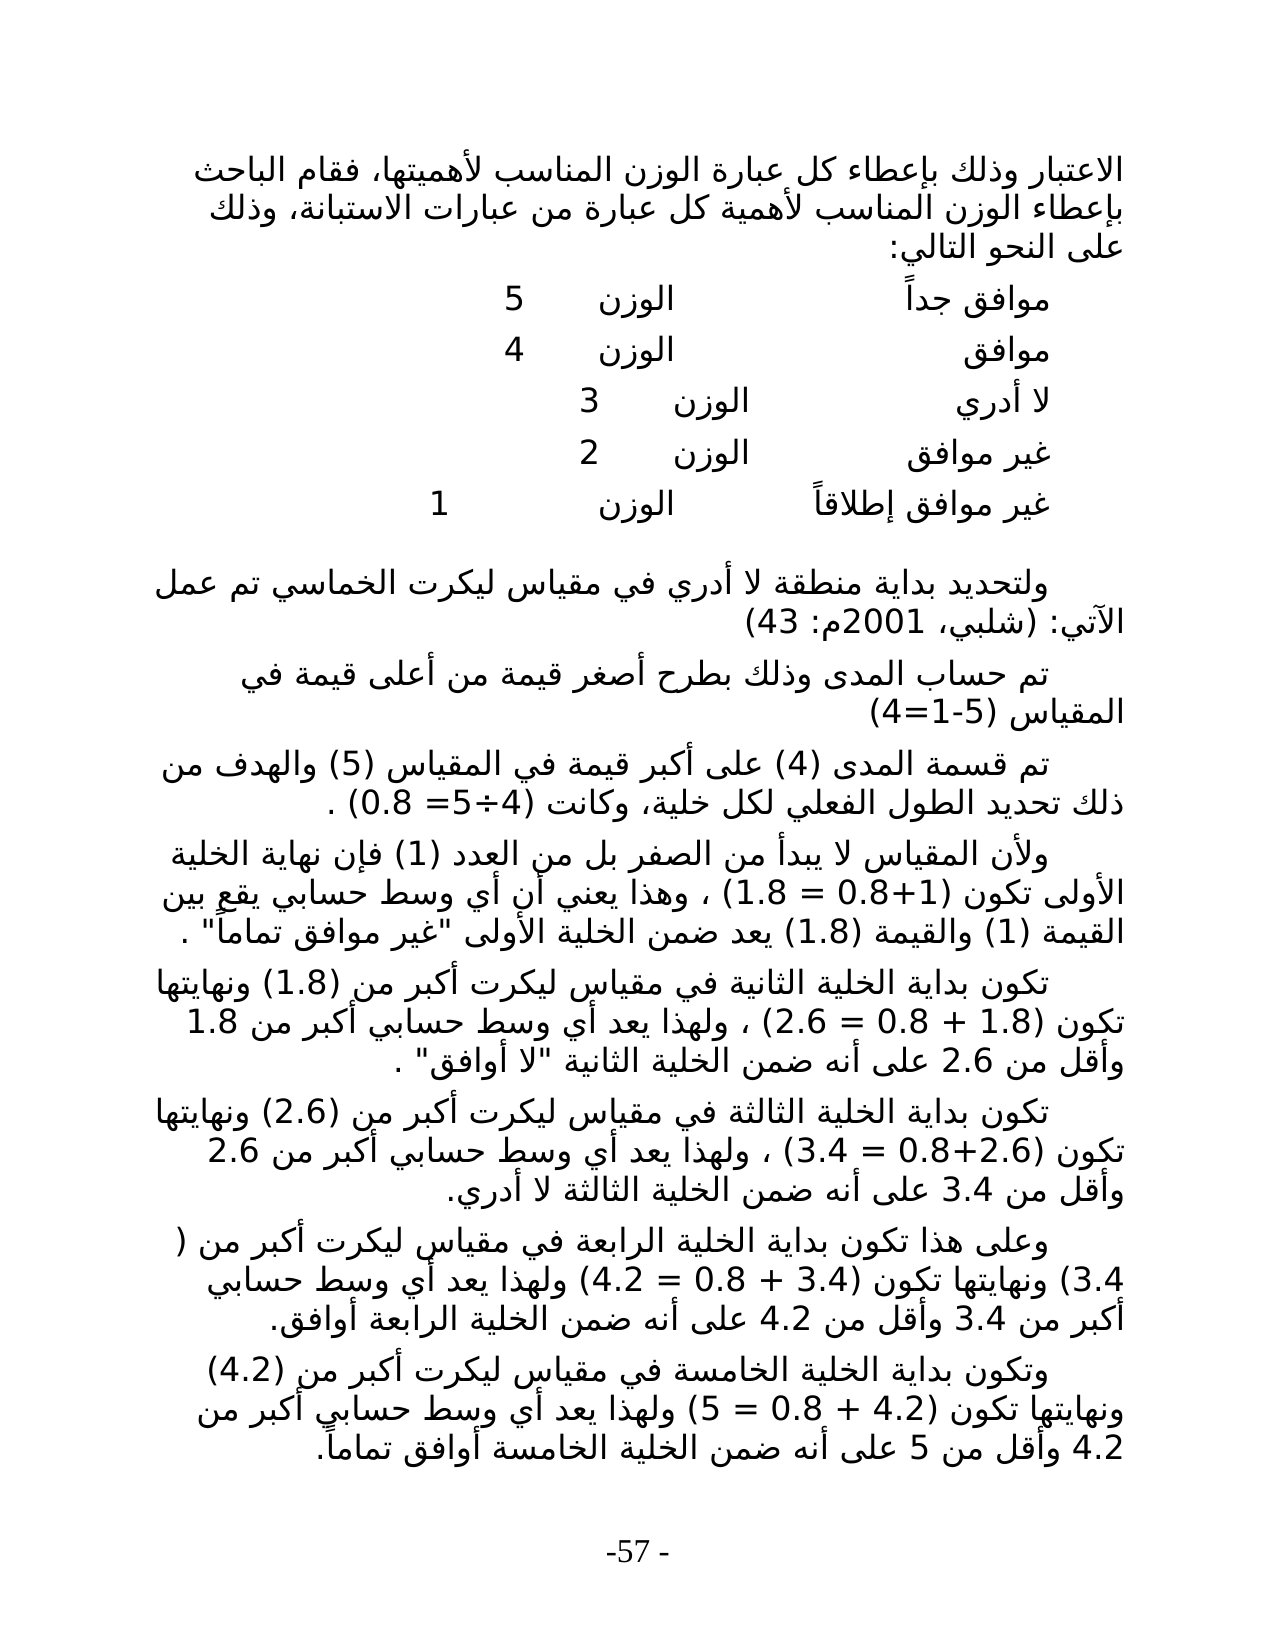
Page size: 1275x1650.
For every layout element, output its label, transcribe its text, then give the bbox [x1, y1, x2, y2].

text ولأن المقياس لا يبدأ من الصفر بل من العدد (1) فإن نهاية الخلية الأولى تكون (1+0.8 = 1.8) ، وهذا يعني أن أي وسط حسابي يقع بين القيمة (1) والقيمة (1.8) يعد ضمن الخلية الأولى "غير موافق تماماً" . [150, 834, 1125, 951]
text تم حساب المدى وذلك بطرح أصغر قيمة من أعلى قيمة في المقياس (5-1=4) [150, 654, 1125, 732]
text غير موافق إطلاقاً الوزن 1 [150, 484, 1125, 523]
text ولتحديد بداية منطقة لا أدري في مقياس ليكرت الخماسي تم عمل الآتي: (شلبي، 2001م: 43) [150, 564, 1125, 642]
text وتكون بداية الخلية الخامسة في مقياس ليكرت أكبر من (4.2) ونهايتها تكون (4.2 + 0.8 = 5) ولهذا يعد أي وسط حسابي أكبر من 4.2 وأقل من 5 على أنه ضمن الخلية الخامسة أوافق تماماً. [150, 1351, 1125, 1467]
text غير موافق الوزن 2 [150, 433, 1125, 472]
text تكون بداية الخلية الثانية في مقياس ليكرت أكبر من (1.8) ونهايتها تكون (1.8 + 0.8 = 2.6) ، ولهذا يعد أي وسط حسابي أكبر من 1.8 وأقل من 2.6 على أنه ضمن الخلية الثانية "لا أوافق" . [150, 963, 1125, 1080]
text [150, 150, 1125, 267]
text موافق جداً الوزن 5 [150, 279, 1125, 318]
text تكون بداية الخلية الثالثة في مقياس ليكرت أكبر من (2.6) ونهايتها تكون (2.6+0.8 = 3.4) ، ولهذا يعد أي وسط حسابي أكبر من 2.6 وأقل من 3.4 على أنه ضمن الخلية الثالثة لا أدري. [150, 1093, 1125, 1209]
text وعلى هذا تكون بداية الخلية الرابعة في مقياس ليكرت أكبر من (3.4) ونهايتها تكون (3.4 + 0.8 = 4.2) ولهذا يعد أي وسط حسابي أكبر من 3.4 وأقل من 4.2 على أنه ضمن الخلية الرابعة أوافق. [150, 1222, 1125, 1338]
text لا أدري الوزن 3 [150, 382, 1125, 421]
text تم قسمة المدى (4) على أكبر قيمة في المقياس (5) والهدف من ذلك تحديد الطول الفعلي لكل خلية، وكانت (4÷5= 0.8) . [150, 744, 1125, 822]
text موافق الوزن 4 [150, 330, 1125, 369]
